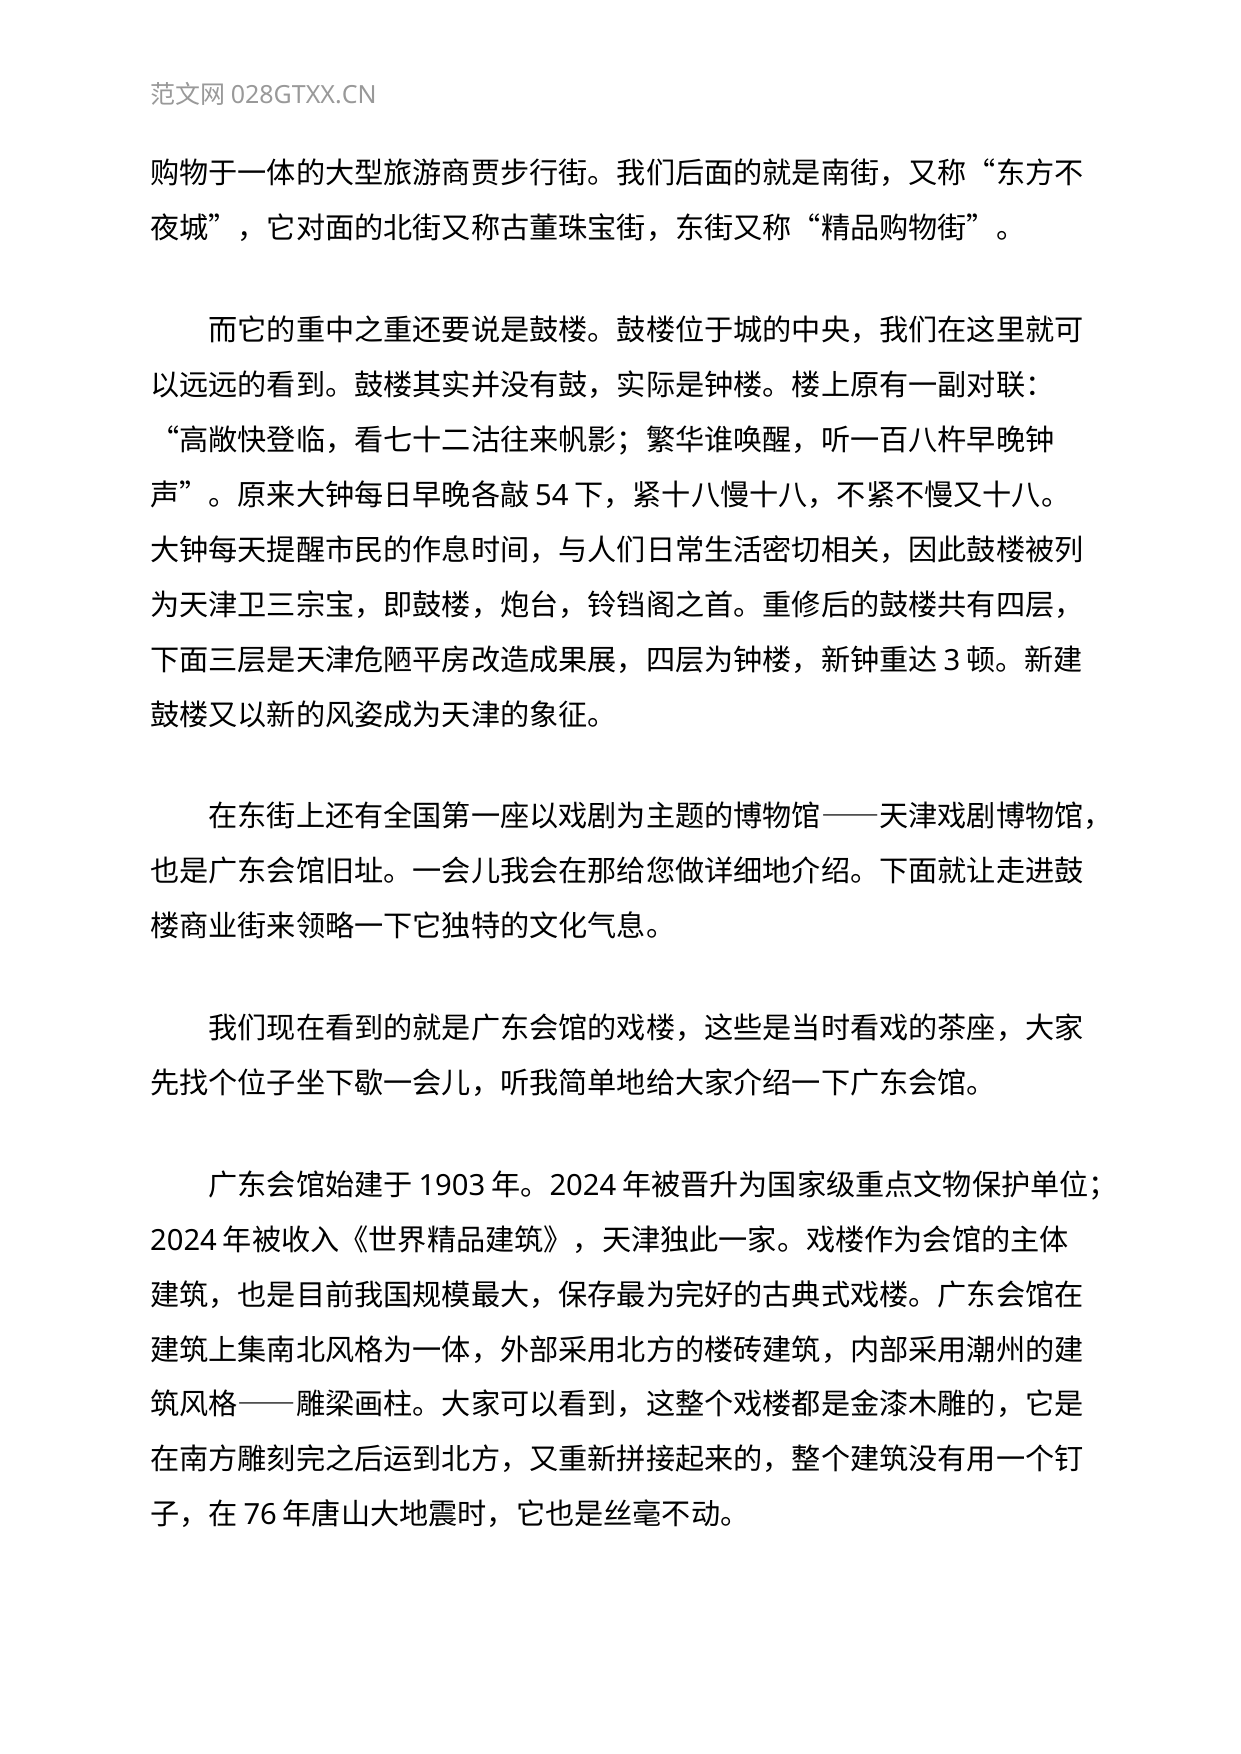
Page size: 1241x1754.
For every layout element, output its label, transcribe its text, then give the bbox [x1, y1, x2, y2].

text 我们现在看到的就是广东会馆的戏楼，这些是当时看戏的茶座，大家先找个位子坐下歇一会儿，听我简单地给大家介绍一下广东会馆。 [150, 1004, 1090, 1102]
text 而它的重中之重还要说是鼓楼。鼓楼位于城的中央，我们在这里就可以远远的看到。鼓楼其实并没有鼓，实际是钟楼。楼上原有一副对联：“高敞快登临，看七十二沽往来帆影；繁华谁唤醒，听一百八杵早晚钟声”。原来大钟每日早晚各敲54下，紧十八慢十八，不紧不慢又十八。大钟每天提醒市民的作息时间，与人们日常生活密切相关，因此鼓楼被列为天津卫三宗宝，即鼓楼，炮台，铃铛阁之首。重修后的鼓楼共有四层，下面三层是天津危陋平房改造成果展，四层为钟楼，新钟重达3顿。新建鼓楼又以新的风姿成为天津的象征。 [150, 307, 1090, 733]
text 在东街上还有全国第一座以戏剧为主题的博物馆——天津戏剧博物馆，也是广东会馆旧址。一会儿我会在那给您做详细地介绍。下面就让走进鼓楼商业街来领略一下它独特的文化气息。 [150, 793, 1090, 945]
text 广东会馆始建于1903年。2024年被晋升为国家级重点文物保护单位；2024年被收入《世界精品建筑》，天津独此一家。戏楼作为会馆的主体建筑，也是目前我国规模最大，保存最为完好的古典式戏楼。广东会馆在建筑上集南北风格为一体，外部采用北方的楼砖建筑，内部采用潮州的建筑风格——雕梁画柱。大家可以看到，这整个戏楼都是金漆木雕的，它是在南方雕刻完之后运到北方，又重新拼接起来的，整个建筑没有用一个钉子，在76年唐山大地震时，它也是丝毫不动。 [150, 1161, 1090, 1533]
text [150, 150, 1090, 247]
